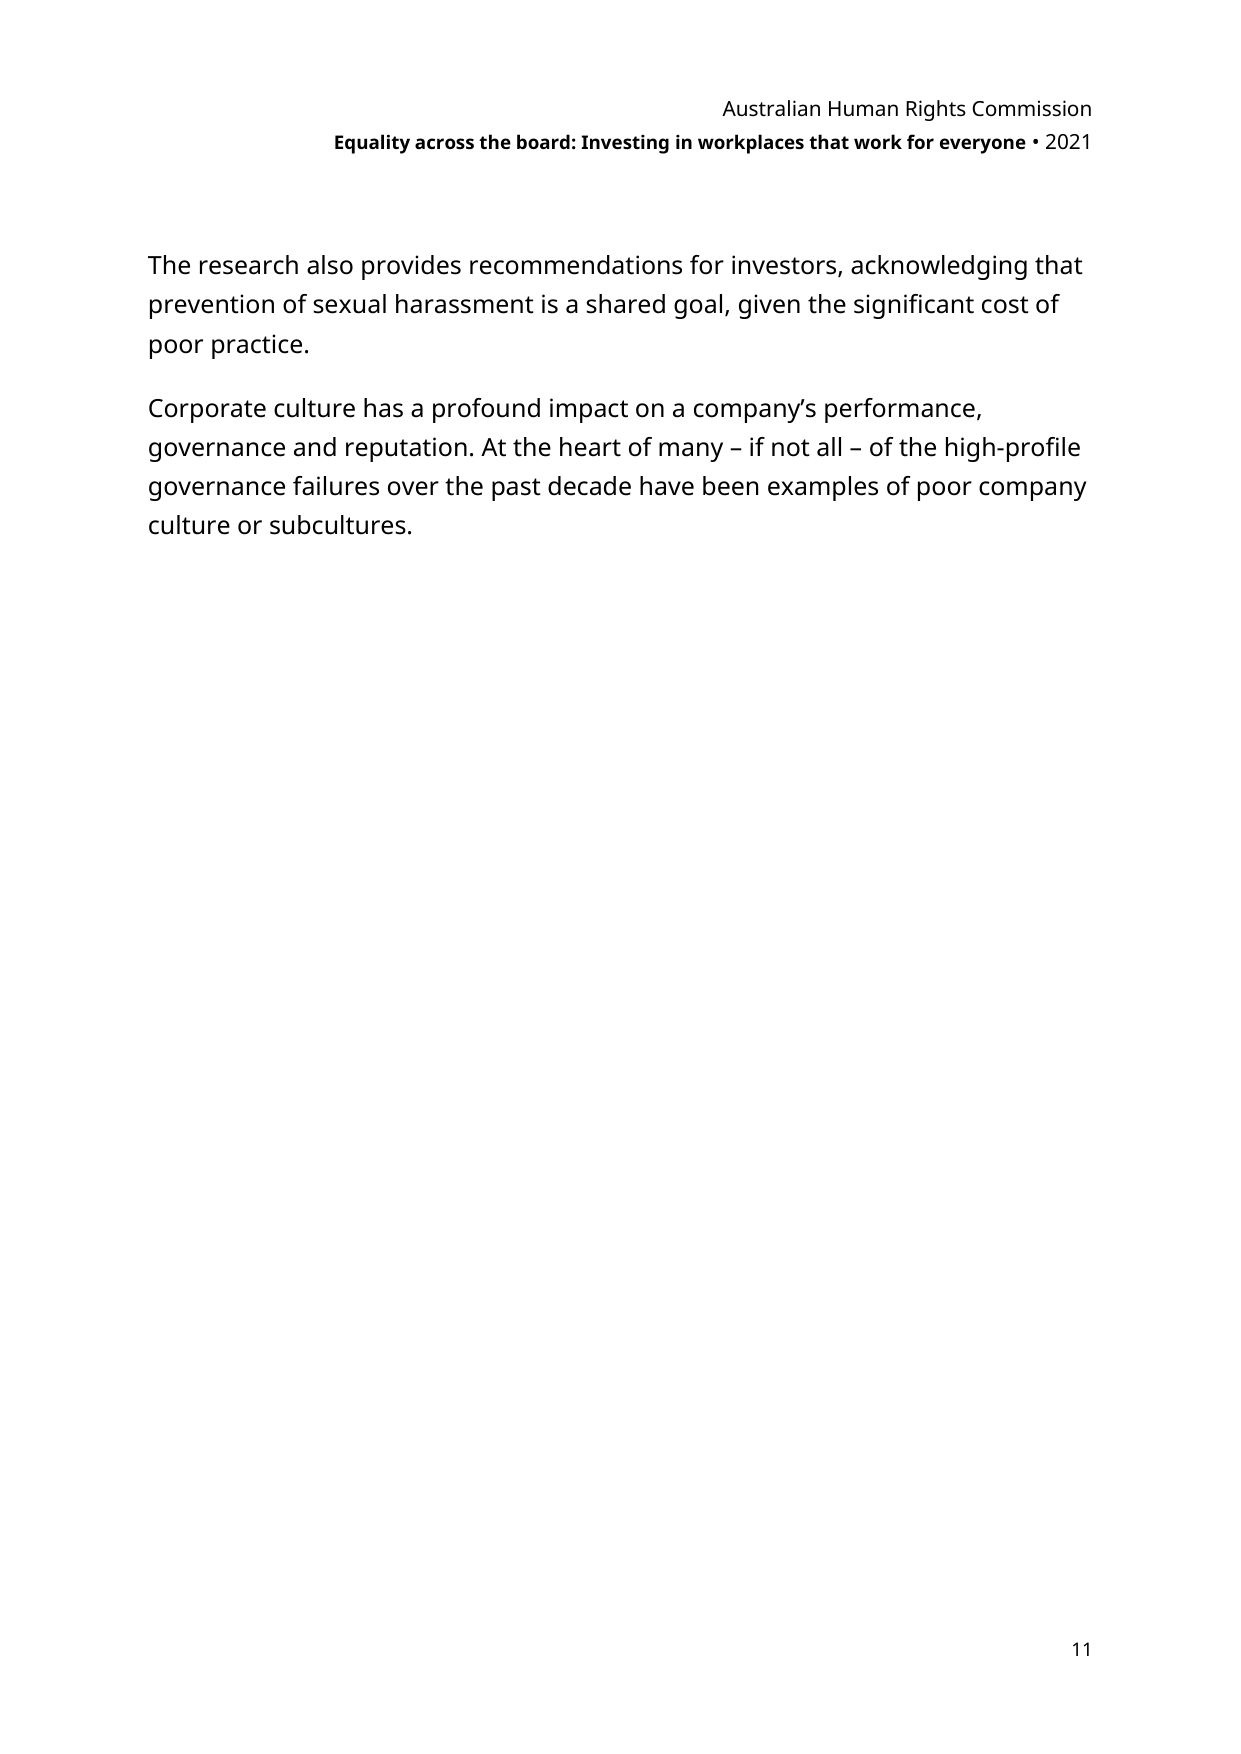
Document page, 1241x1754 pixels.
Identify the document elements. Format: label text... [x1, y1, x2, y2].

text The research also provides recommendations for investors, acknowledging that prevention of sexual harassment is a shared goal, given the significant cost of poor practice. [148, 248, 1092, 360]
text Corporate culture has a profound impact on a company’s performance, governance and reputation. At the heart of many – if not all – of the high-profile governance failures over the past decade have been examples of poor company culture or subcultures. [148, 391, 1092, 542]
